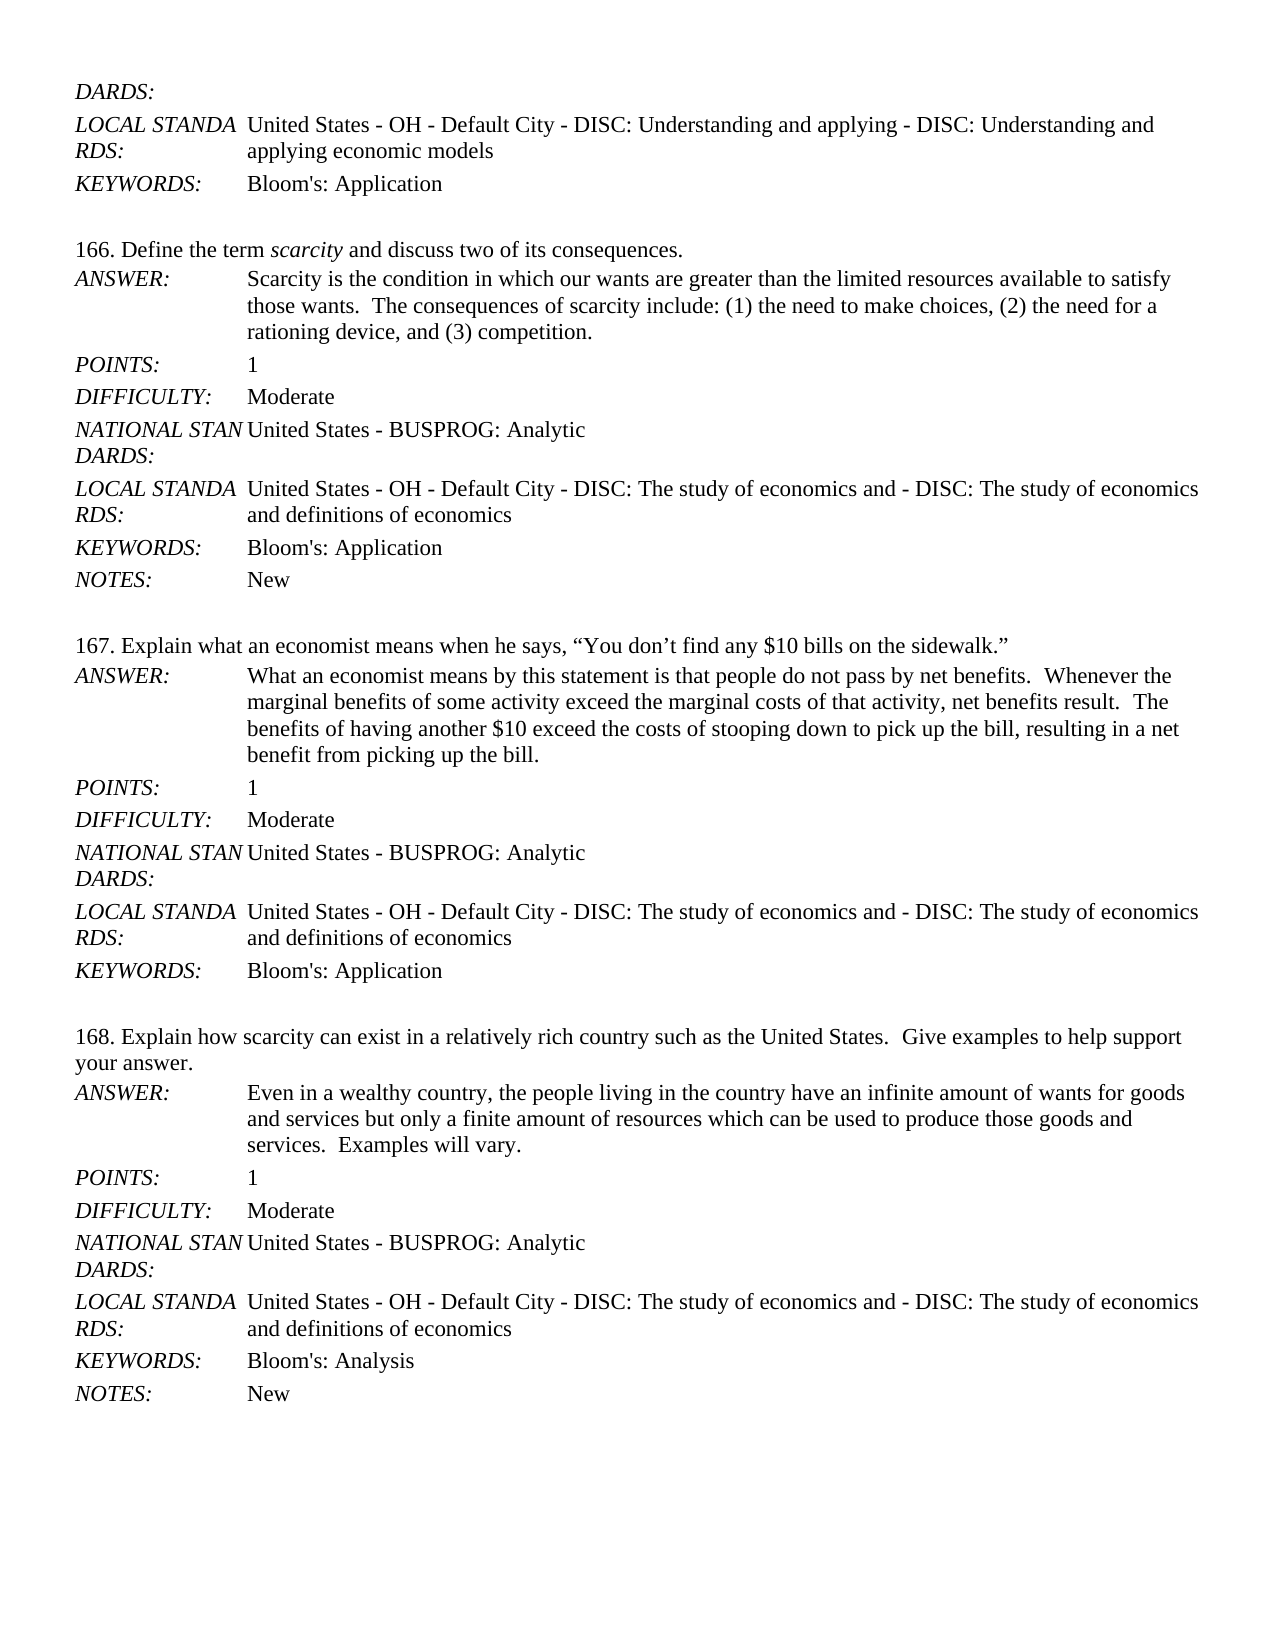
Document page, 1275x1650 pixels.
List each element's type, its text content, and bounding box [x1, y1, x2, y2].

table_header 167. Explain what an economist means when he says, “You don’t find any $10 bills on the sidewalk.” [75, 659, 1200, 986]
table_header 166. Define the term scarcity and discuss two of its consequences. [75, 262, 1200, 596]
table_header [75, 75, 1200, 199]
table_header 168. Explain how scarcity can exist in a relatively rich country such as the United States. Give examples to help support your answer. [75, 1076, 1200, 1409]
